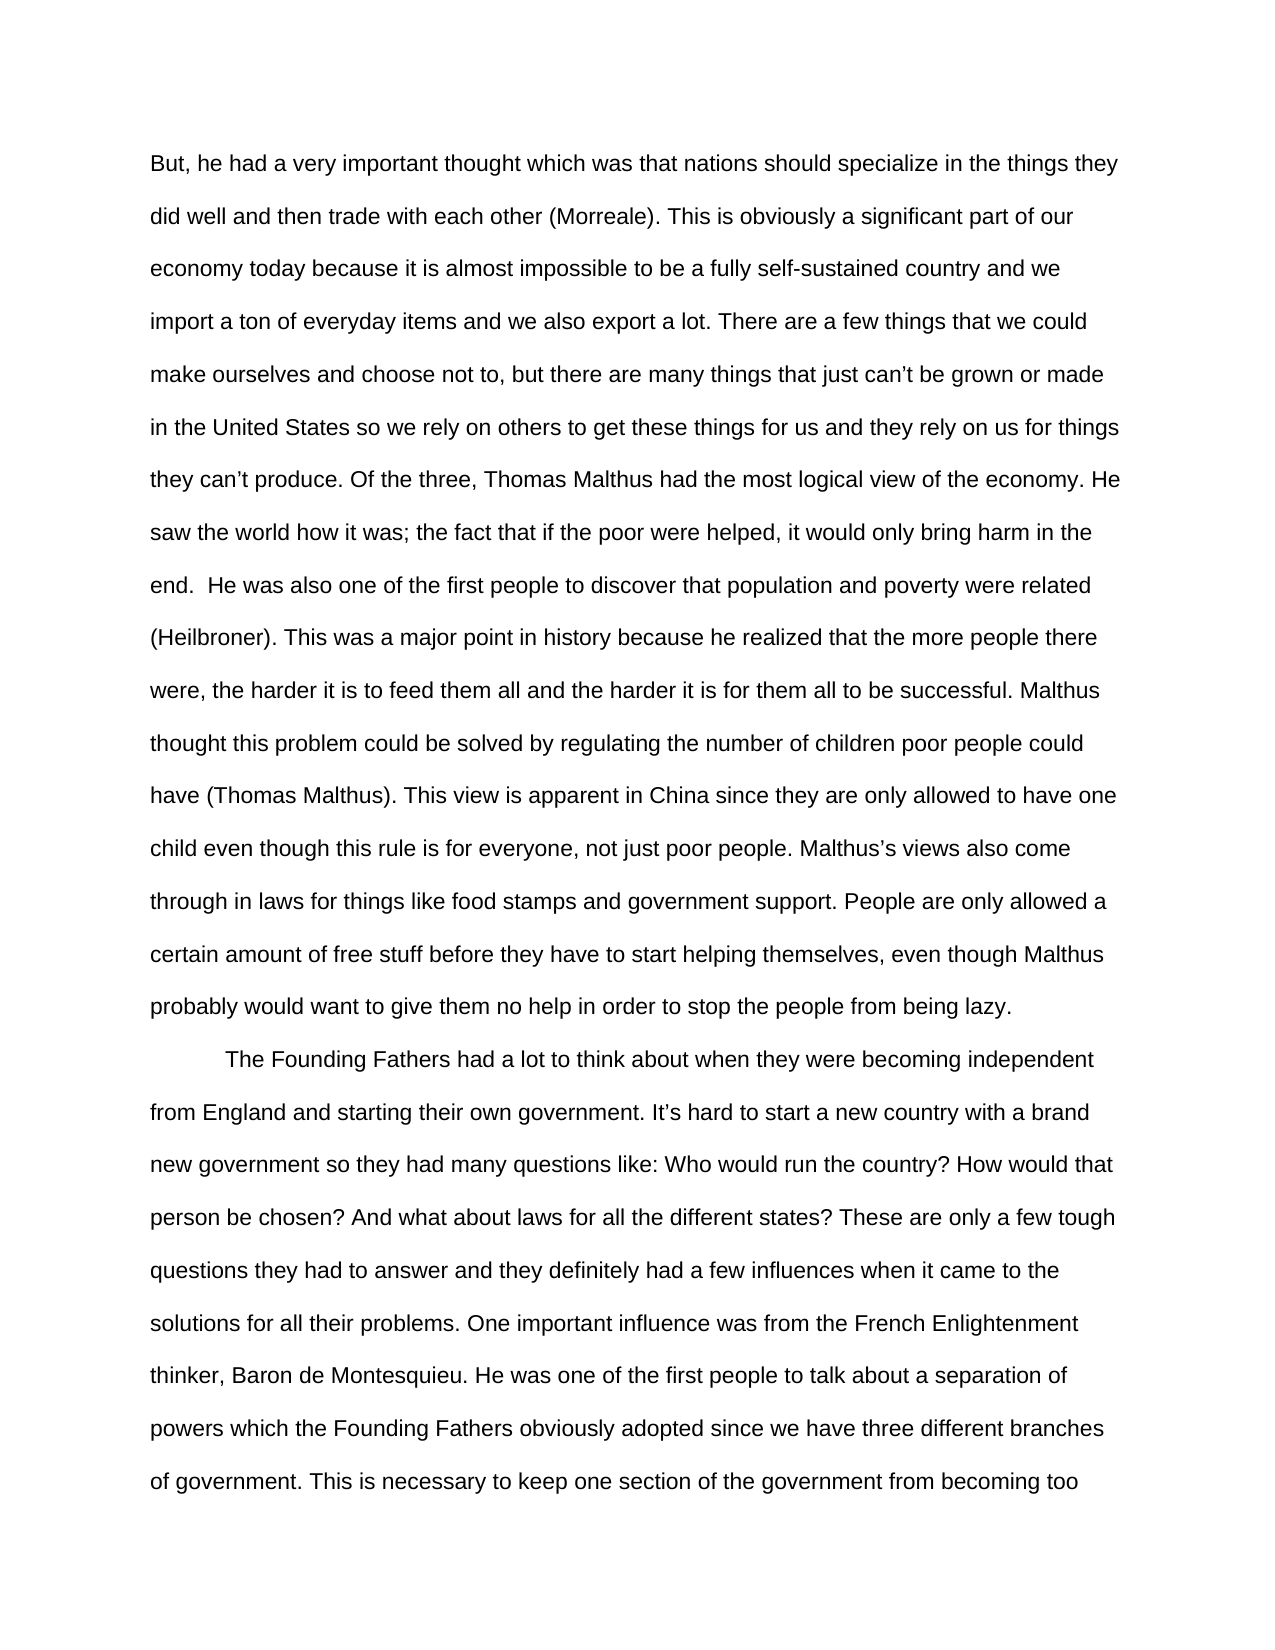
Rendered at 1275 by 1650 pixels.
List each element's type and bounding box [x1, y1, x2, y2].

text [150, 150, 1125, 1020]
text [150, 1046, 1125, 1494]
